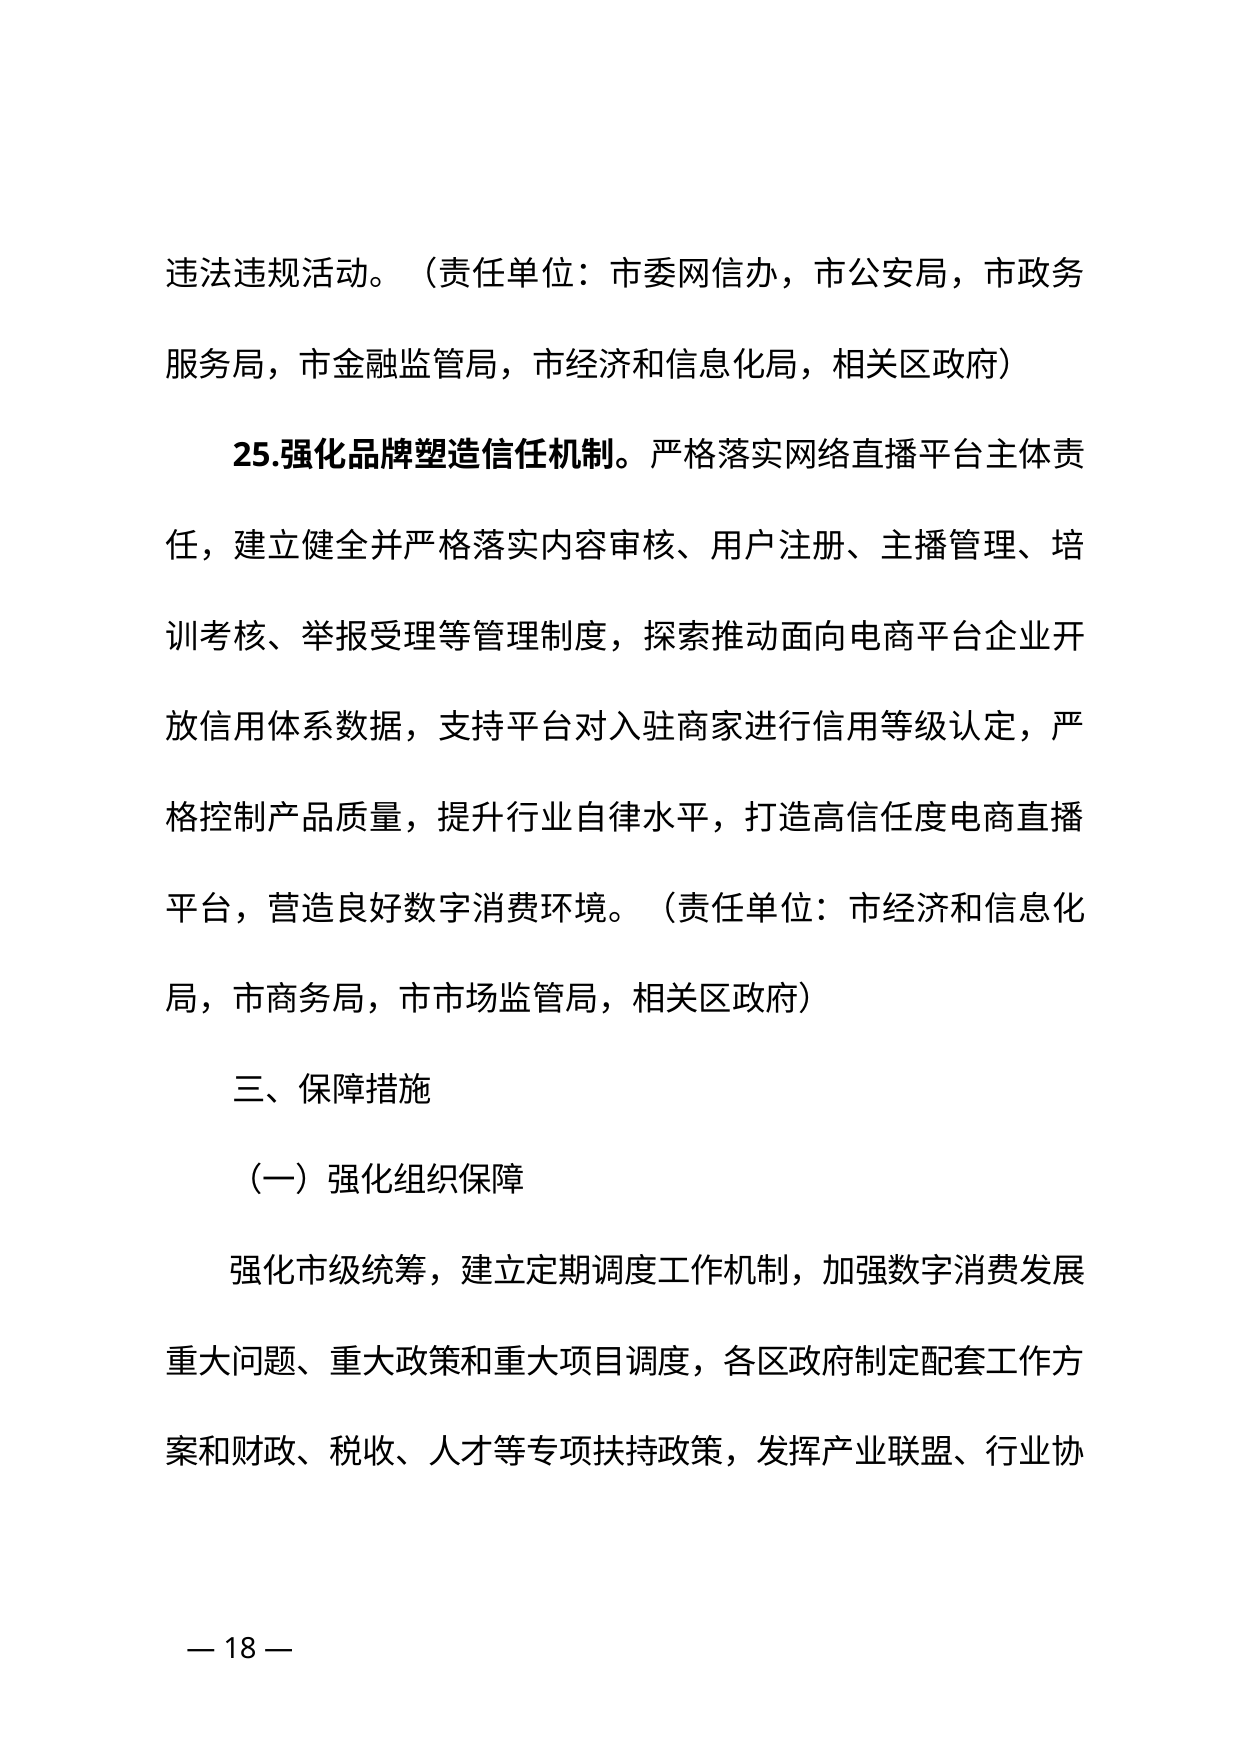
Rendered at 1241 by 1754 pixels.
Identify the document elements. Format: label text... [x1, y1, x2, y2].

text 25.强化品牌塑造信任机制。严格落实网络直播平台主体责任，建立健全并严格落实内容审核、用户注册、主播管理、培训考核、举报受理等管理制度，探索推动面向电商平台企业开放信用体系数据，支持平台对入驻商家进行信用等级认定，严格控制产品质量，提升行业自律水平，打造高信任度电商直播平台，营造良好数字消费环境。（责任单位：市经济和信息化局，市商务局，市市场监管局，相关区政府） [165, 407, 1087, 1041]
text （一）强化组织保障 [165, 1132, 1087, 1223]
subtitle 三、保障措施 [165, 1041, 1087, 1132]
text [165, 226, 1087, 407]
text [165, 1223, 1087, 1494]
